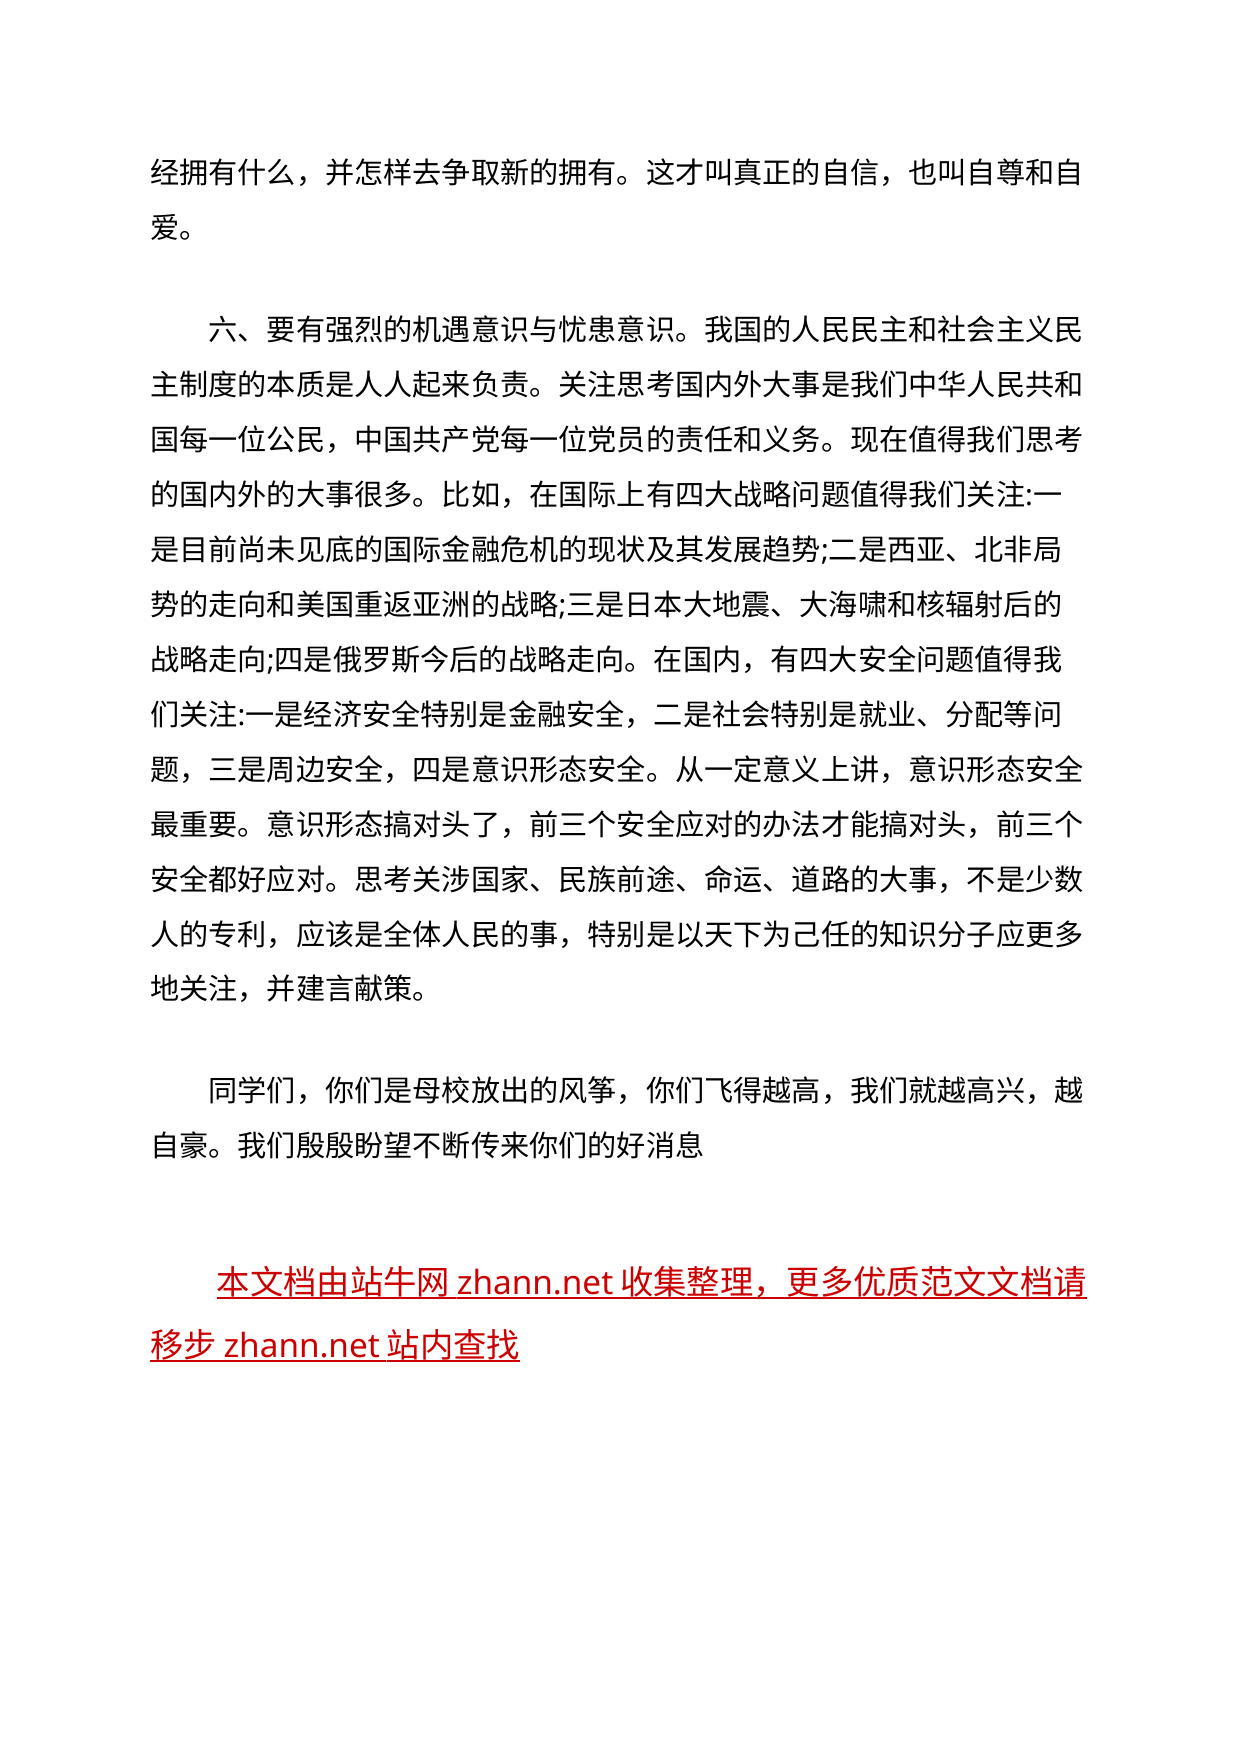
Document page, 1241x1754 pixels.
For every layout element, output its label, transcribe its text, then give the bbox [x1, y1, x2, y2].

text 同学们，你们是母校放出的风筝，你们飞得越高，我们就越高兴，越自豪。我们殷殷盼望不断传来你们的好消息 [150, 1068, 1090, 1165]
text 六、要有强烈的机遇意识与忧患意识。我国的人民民主和社会主义民主制度的本质是人人起来负责。关注思考国内外大事是我们中华人民共和国每一位公民，中国共产党每一位党员的责任和义务。现在值得我们思考的国内外的大事很多。比如，在国际上有四大战略问题值得我们关注:一是目前尚未见底的国际金融危机的现状及其发展趋势;二是西亚、北非局势的走向和美国重返亚洲的战略;三是日本大地震、大海啸和核辐射后的战略走向;四是俄罗斯今后的战略走向。在国内，有四大安全问题值得我们关注:一是经济安全特别是金融安全，二是社会特别是就业、分配等问题，三是周边安全，四是意识形态安全。从一定意义上讲，意识形态安全最重要。意识形态搞对头了，前三个安全应对的办法才能搞对头，前三个安全都好应对。思考关涉国家、民族前途、命运、道路的大事，不是少数人的专利，应该是全体人民的事，特别是以天下为己任的知识分子应更多地关注，并建言献策。 [150, 307, 1090, 1008]
text 本文档由站牛网zhann.net收集整理，更多优质范文文档请移步zhann.net站内查找 [150, 1256, 1090, 1367]
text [150, 150, 1090, 247]
